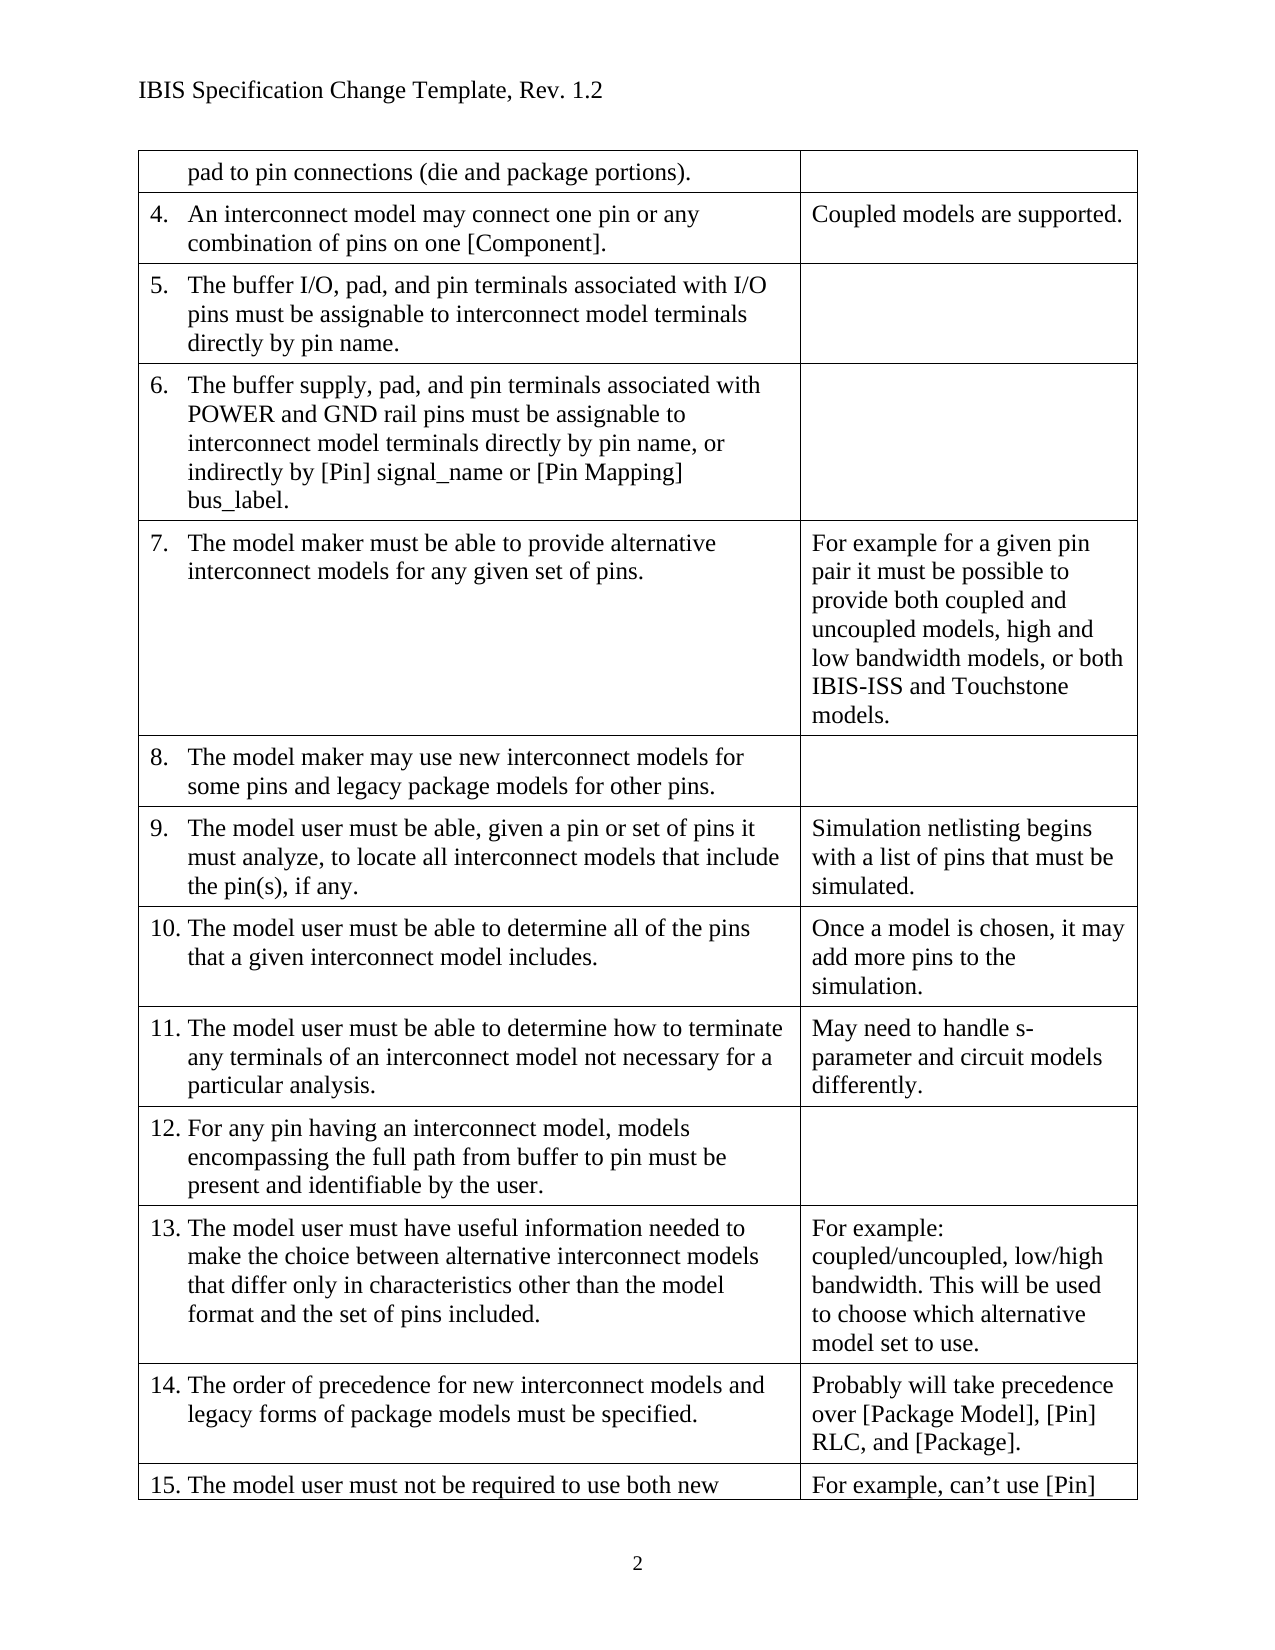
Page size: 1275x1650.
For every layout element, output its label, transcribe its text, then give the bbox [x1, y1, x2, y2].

table_cell The model user must have useful information needed to make the choice between alternative interconnect models that differ only in characteristics other than the model format and the set of pins included. [139, 1206, 800, 1363]
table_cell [801, 1464, 1137, 1498]
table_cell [139, 1464, 800, 1498]
table_cell The model user must be able, given a pin or set of pins it must analyze, to locate all interconnect models that include the pin(s), if any. [139, 807, 800, 906]
table_cell For any pin having an interconnect model, models encompassing the full path from buffer to pin must be present and identifiable by the user. [139, 1107, 800, 1205]
table_cell [801, 264, 1137, 363]
table_cell The order of precedence for new interconnect models and legacy forms of package models must be specified. [139, 1364, 800, 1462]
table_cell May need to handle s-parameter and circuit models differently. [801, 1007, 1137, 1106]
table_cell Once a model is chosen, it may add more pins to the simulation. [801, 907, 1137, 1006]
table_cell The model maker may use new interconnect models for some pins and legacy package models for other pins. [139, 736, 800, 806]
table_cell [801, 1107, 1137, 1205]
table_cell For example for a given pin pair it must be possible to provide both coupled and uncoupled models, high and low bandwidth models, or both IBIS-ISS and Touchstone models. [801, 521, 1137, 735]
table_cell The buffer supply, pad, and pin terminals associated with POWER and GND rail pins must be assignable to interconnect model terminals directly by pin name, or indirectly by [Pin] signal_name or [Pin Mapping] bus_label. [139, 364, 800, 520]
table_cell [801, 364, 1137, 520]
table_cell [139, 151, 800, 192]
table_cell Coupled models are supported. [801, 193, 1137, 263]
table_cell The buffer I/O, pad, and pin terminals associated with I/O pins must be assignable to interconnect model terminals directly by pin name. [139, 264, 800, 363]
table_cell An interconnect model may connect one pin or any combination of pins on one [Component]. [139, 193, 800, 263]
table_cell [801, 736, 1137, 806]
table_cell Probably will take precedence over [Package Model], [Pin] RLC, and [Package]. [801, 1364, 1137, 1462]
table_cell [801, 151, 1137, 192]
table_cell Simulation netlisting begins with a list of pins that must be simulated. [801, 807, 1137, 906]
table_cell The model user must be able to determine all of the pins that a given interconnect model includes. [139, 907, 800, 1006]
table_cell The model maker must be able to provide alternative interconnect models for any given set of pins. [139, 521, 800, 735]
table_cell For example: coupled/uncoupled, low/high bandwidth. This will be used to choose which alternative model set to use. [801, 1206, 1137, 1363]
table_cell The model user must be able to determine how to terminate any terminals of an interconnect model not necessary for a particular analysis. [139, 1007, 800, 1106]
